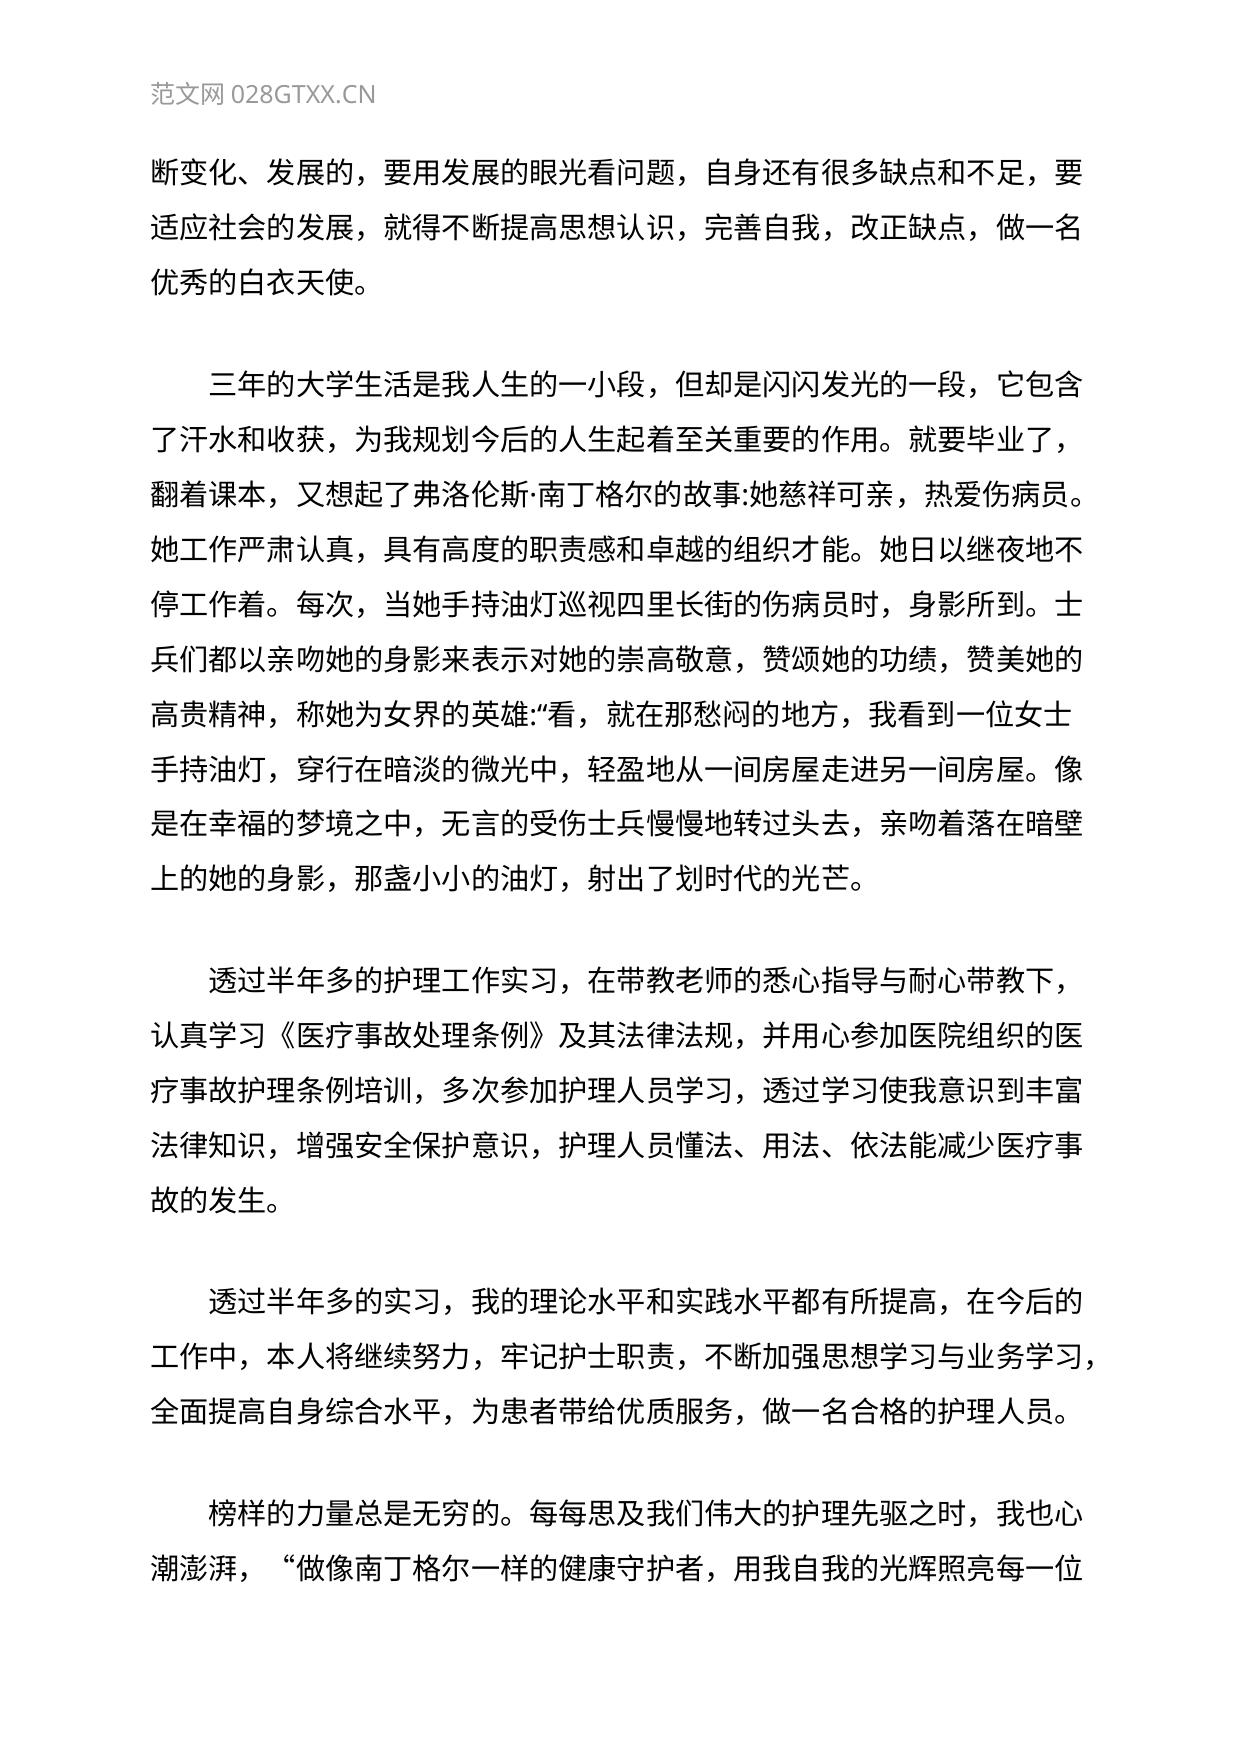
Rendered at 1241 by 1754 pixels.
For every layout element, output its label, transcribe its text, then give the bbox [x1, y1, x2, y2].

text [150, 1491, 1090, 1588]
text 透过半年多的护理工作实习，在带教老师的悉心指导与耐心带教下，认真学习《医疗事故处理条例》及其法律法规，并用心参加医院组织的医疗事故护理条例培训，多次参加护理人员学习，透过学习使我意识到丰富法律知识，增强安全保护意识，护理人员懂法、用法、依法能减少医疗事故的发生。 [150, 958, 1090, 1219]
text 三年的大学生活是我人生的一小段，但却是闪闪发光的一段，它包含了汗水和收获，为我规划今后的人生起着至关重要的作用。就要毕业了，翻着课本，又想起了弗洛伦斯·南丁格尔的故事:她慈祥可亲，热爱伤病员。她工作严肃认真，具有高度的职责感和卓越的组织才能。她日以继夜地不停工作着。每次，当她手持油灯巡视四里长街的伤病员时，身影所到。士兵们都以亲吻她的身影来表示对她的崇高敬意，赞颂她的功绩，赞美她的高贵精神，称她为女界的英雄:“看，就在那愁闷的地方，我看到一位女士手持油灯，穿行在暗淡的微光中，轻盈地从一间房屋走进另一间房屋。像是在幸福的梦境之中，无言的受伤士兵慢慢地转过头去，亲吻着落在暗壁上的她的身影，那盏小小的油灯，射出了划时代的光芒。 [150, 362, 1090, 898]
text 透过半年多的实习，我的理论水平和实践水平都有所提高，在今后的工作中，本人将继续努力，牢记护士职责，不断加强思想学习与业务学习，全面提高自身综合水平，为患者带给优质服务，做一名合格的护理人员。 [150, 1279, 1090, 1431]
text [150, 150, 1090, 302]
